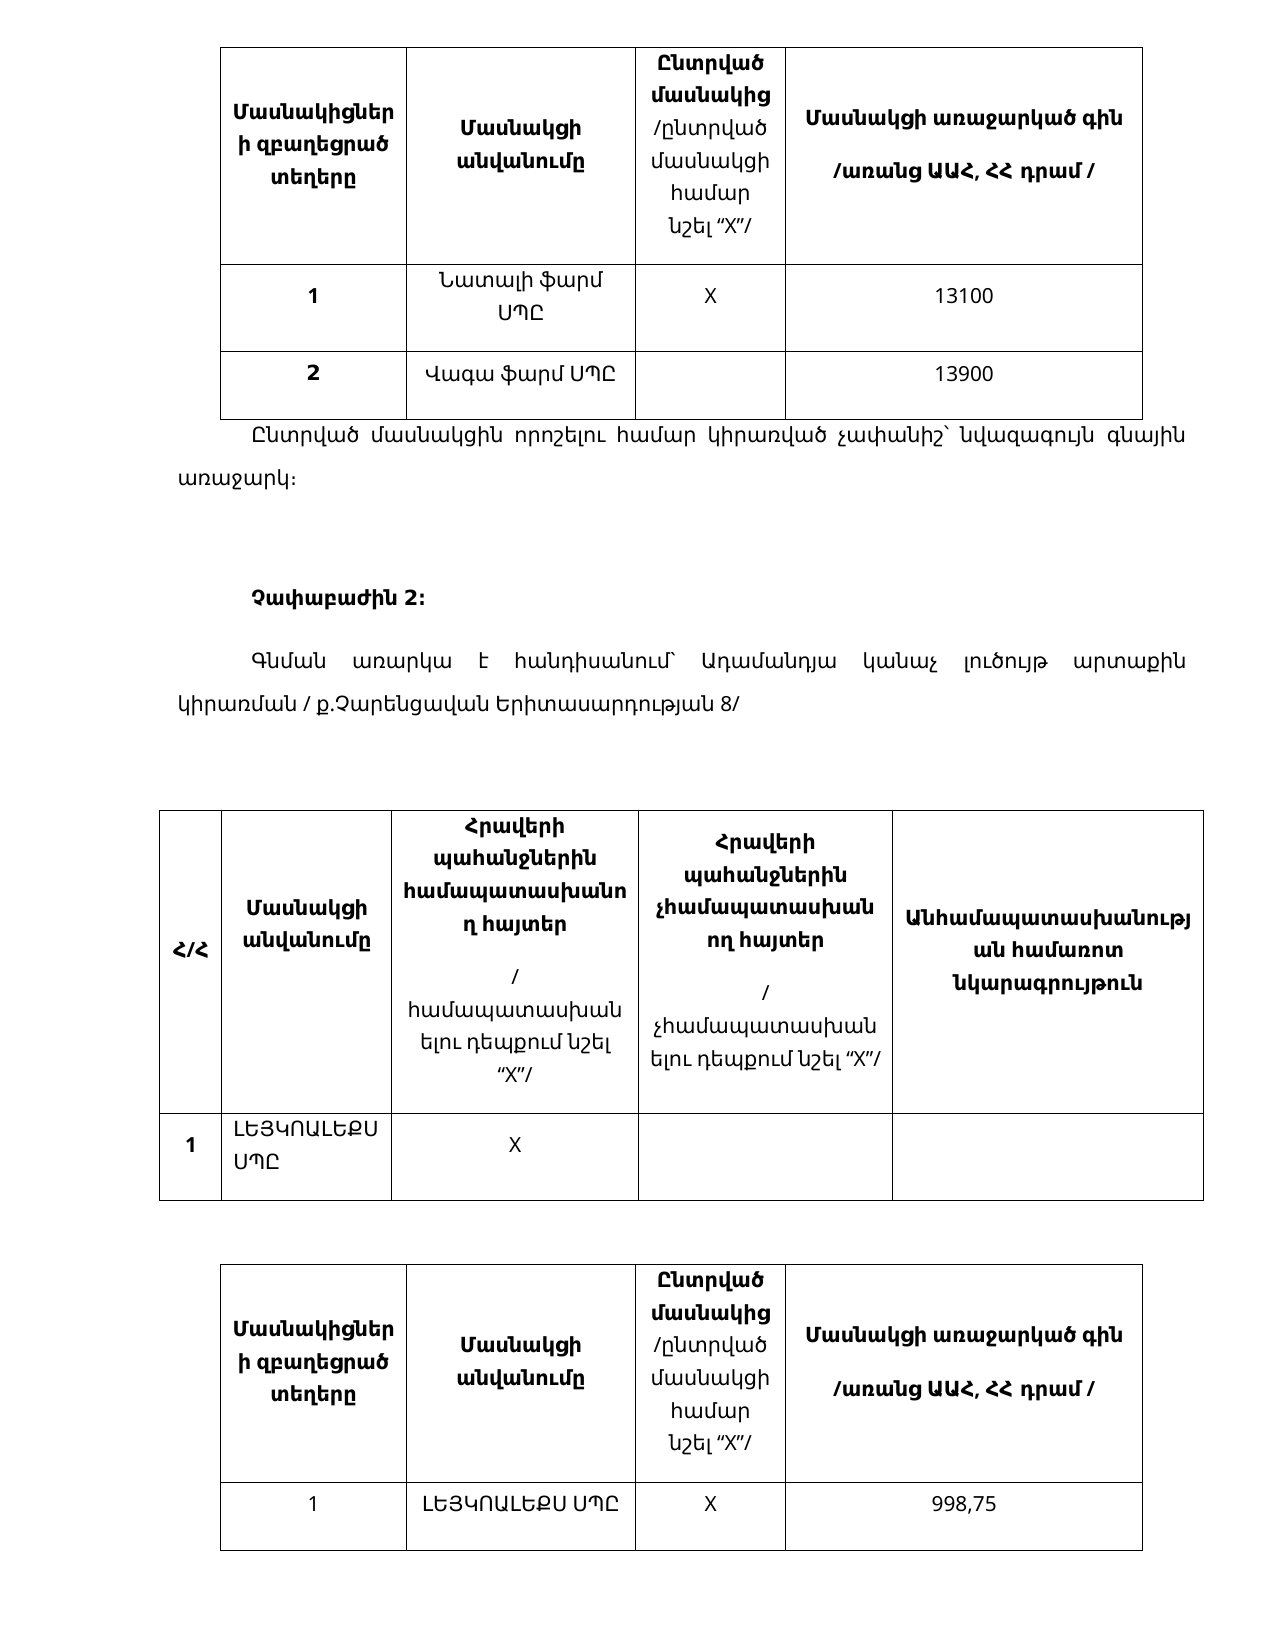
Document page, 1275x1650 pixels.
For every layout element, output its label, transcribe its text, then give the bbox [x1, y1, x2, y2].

table_header Մասնակցի անվանումը [407, 1265, 635, 1482]
table_cell 1 [221, 265, 406, 351]
table_header Մասնակցի անվանումը [407, 48, 635, 264]
table_cell X [392, 1114, 638, 1200]
table_cell 998,75 [786, 1483, 1142, 1550]
table_cell ԼԵՅԿՈԱԼԵՔՍ ՍՊԸ [222, 1114, 391, 1200]
table_cell X [636, 265, 785, 351]
table_header Ընտրված մասնակից /ընտրված մասնակցի համար նշել “X”/ [636, 1265, 785, 1482]
table_cell 1 [221, 1483, 406, 1550]
table_header Մասնակցի առաջարկած գին /առանց ԱԱՀ, ՀՀ դրամ / [786, 1265, 1142, 1482]
table_cell Նատալի ֆարմ ՍՊԸ [407, 265, 635, 351]
table_header Մասնակցի առաջարկած գին /առանց ԱԱՀ, ՀՀ դրամ / [786, 48, 1142, 264]
table_header Հրավերի պահանջներին համապատասխանող հայտեր /համապատասխանելու դեպքում նշել “X”/ [392, 811, 638, 1113]
table_cell [639, 1114, 892, 1200]
table_header Անհամապատասխանության համառոտ նկարագրույթուն [893, 811, 1203, 1113]
table_header Ընտրված մասնակից /ընտրված մասնակցի համար նշել “X”/ [636, 48, 785, 264]
table_header Մասնակիցների զբաղեցրած տեղերը [221, 1265, 406, 1482]
table_cell X [636, 1483, 785, 1550]
table_cell 1 [160, 1114, 221, 1200]
table_cell 2 [221, 352, 406, 419]
table_header Հ/Հ [160, 811, 221, 1113]
text Չափաբաժին 2։ [177, 583, 1186, 612]
text Ընտրված մասնակցին որոշելու համար կիրառված չափանիշ՝ նվազագույն գնային առաջարկ։ [177, 420, 1186, 491]
table_header Մասնակիցների զբաղեցրած տեղերը [221, 48, 406, 264]
table_cell [636, 352, 785, 419]
table_cell [893, 1114, 1203, 1200]
table_cell ԼԵՅԿՈԱԼԵՔՍ ՍՊԸ [407, 1483, 635, 1550]
table_cell 13100 [786, 265, 1142, 351]
table_header Մասնակցի անվանումը [222, 811, 391, 1113]
table_header Հրավերի պահանջներին չհամապատասխանող հայտեր /չհամապատասխանելու դեպքում նշել “X”/ [639, 811, 892, 1113]
table_cell Վագա ֆարմ ՍՊԸ [407, 352, 635, 419]
table_cell 13900 [786, 352, 1142, 419]
text Գնման առարկա է հանդիսանում` Ադամանդյա կանաչ լուծույթ արտաքին կիրառման / ք.Չարենցավան Երիտասարդության 8/ [177, 647, 1186, 718]
